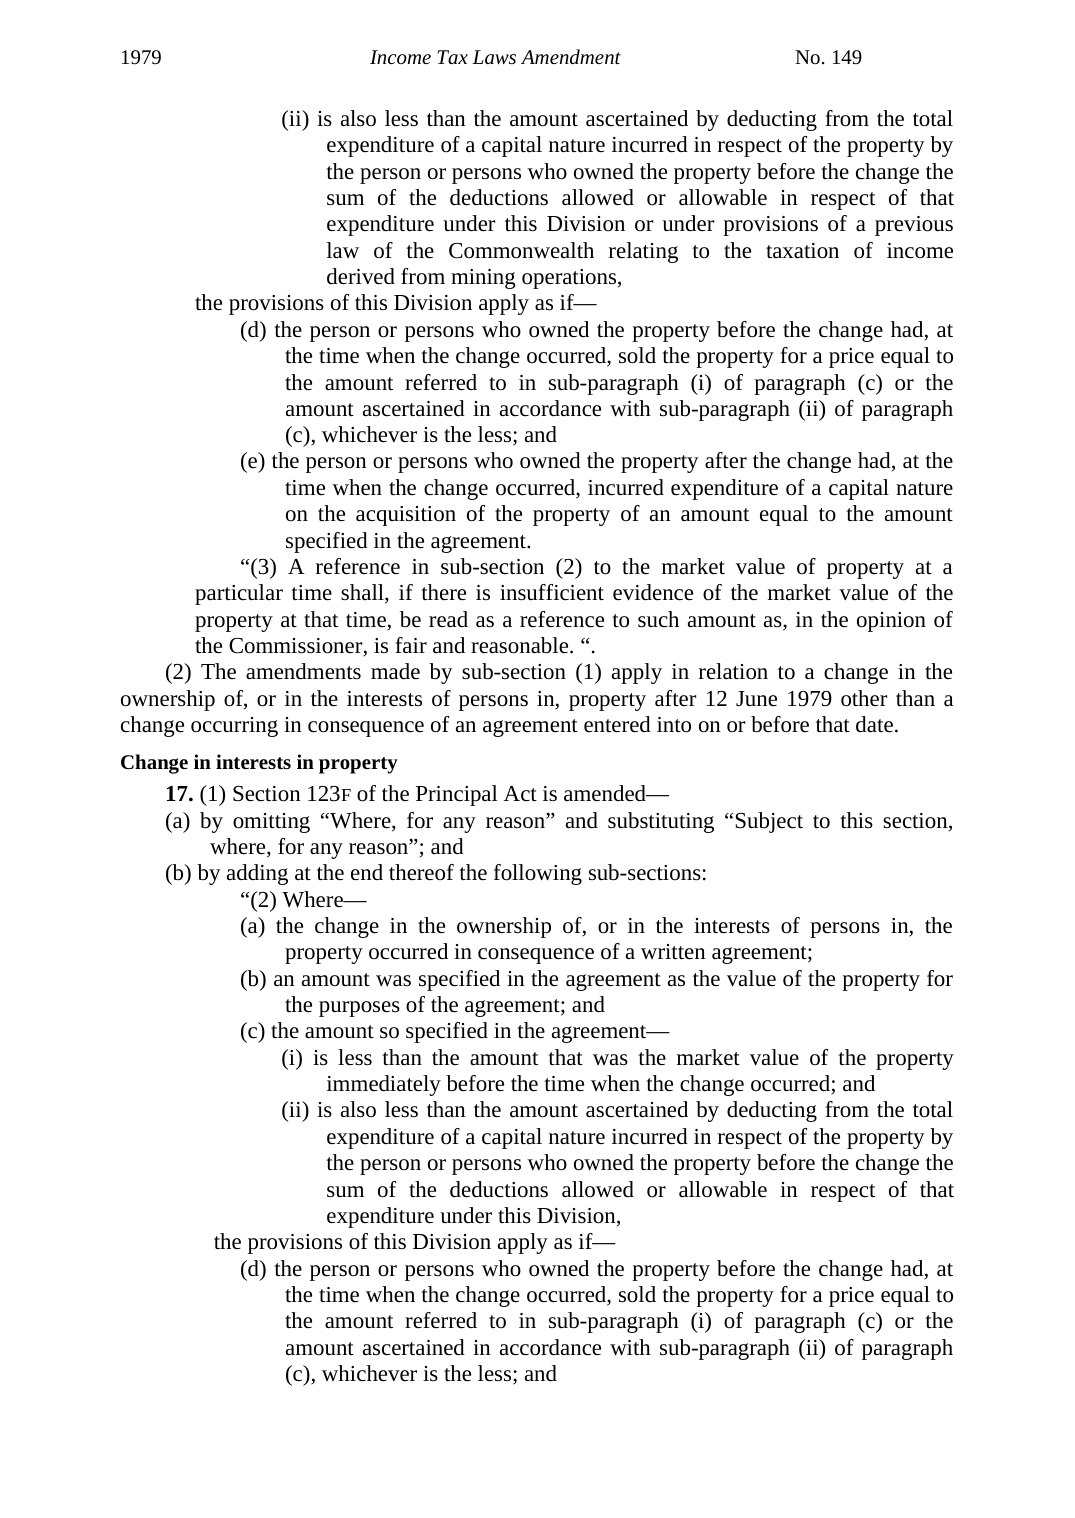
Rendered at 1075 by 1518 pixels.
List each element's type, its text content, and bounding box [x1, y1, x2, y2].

text (2) The amendments made by sub-section (1) apply in relation to a change in the ownership of, or in the interests of persons in, property after 12 June 1979 other than a change occurring in consequence of an agreement entered into on or before that date. [120, 658, 955, 737]
text (ii) is also less than the amount ascertained by deducting from the total expenditure of a capital nature incurred in respect of the property by the person or persons who owned the property before the change the sum of the deductions allowed or allowable in respect of that expenditure under this Division, [281, 1097, 955, 1228]
text (ii) is also less than the amount ascertained by deducting from the total expenditure of a capital nature incurred in respect of the property by the person or persons who owned the property before the change the sum of the deductions allowed or allowable in respect of that expenditure under this Division or under provisions of a previous law of the Commonwealth relating to the taxation of income derived from mining operations, [281, 105, 955, 289]
text (a) by omitting “Where, for any reason” and substituting “Subject to this section, where, for any reason”; and [165, 807, 955, 859]
text the provisions of this Division apply as if— [195, 289, 955, 316]
text (d) the person or persons who owned the property before the change had, at the time when the change occurred, sold the property for a price equal to the amount referred to in sub-paragraph (i) of paragraph (c) or the amount ascertained in accordance with sub-paragraph (ii) of paragraph (c), whichever is the less; and [240, 1255, 955, 1386]
text “(2) Where— [195, 886, 955, 912]
text the provisions of this Division apply as if— [214, 1228, 955, 1255]
text (i) is less than the amount that was the market value of the property immediately before the time when the change occurred; and [281, 1044, 955, 1097]
text (b) an amount was specified in the agreement as the value of the property for the purposes of the agreement; and [240, 965, 955, 1017]
text “(3) A reference in sub-section (2) to the market value of property at a particular time shall, if there is insufficient evidence of the market value of the property at that time, be read as a reference to such amount as, in the opinion of the Commissioner, is fair and reasonable. “. [195, 553, 955, 658]
text (a) the change in the ownership of, or in the interests of persons in, the property occurred in consequence of a written agreement; [240, 912, 955, 965]
text (b) by adding at the end thereof the following sub-sections: [165, 859, 955, 886]
text Change in interests in property [120, 750, 955, 774]
text 17. (1) Section 123f of the Principal Act is amended— [120, 780, 955, 807]
text (e) the person or persons who owned the property after the change had, at the time when the change occurred, incurred expenditure of a capital nature on the acquisition of the property of an amount equal to the amount specified in the agreement. [240, 448, 955, 553]
text (d) the person or persons who owned the property before the change had, at the time when the change occurred, sold the property for a price equal to the amount referred to in sub-paragraph (i) of paragraph (c) or the amount ascertained in accordance with sub-paragraph (ii) of paragraph (c), whichever is the less; and [240, 316, 955, 448]
text (c) the amount so specified in the agreement— [240, 1017, 955, 1044]
